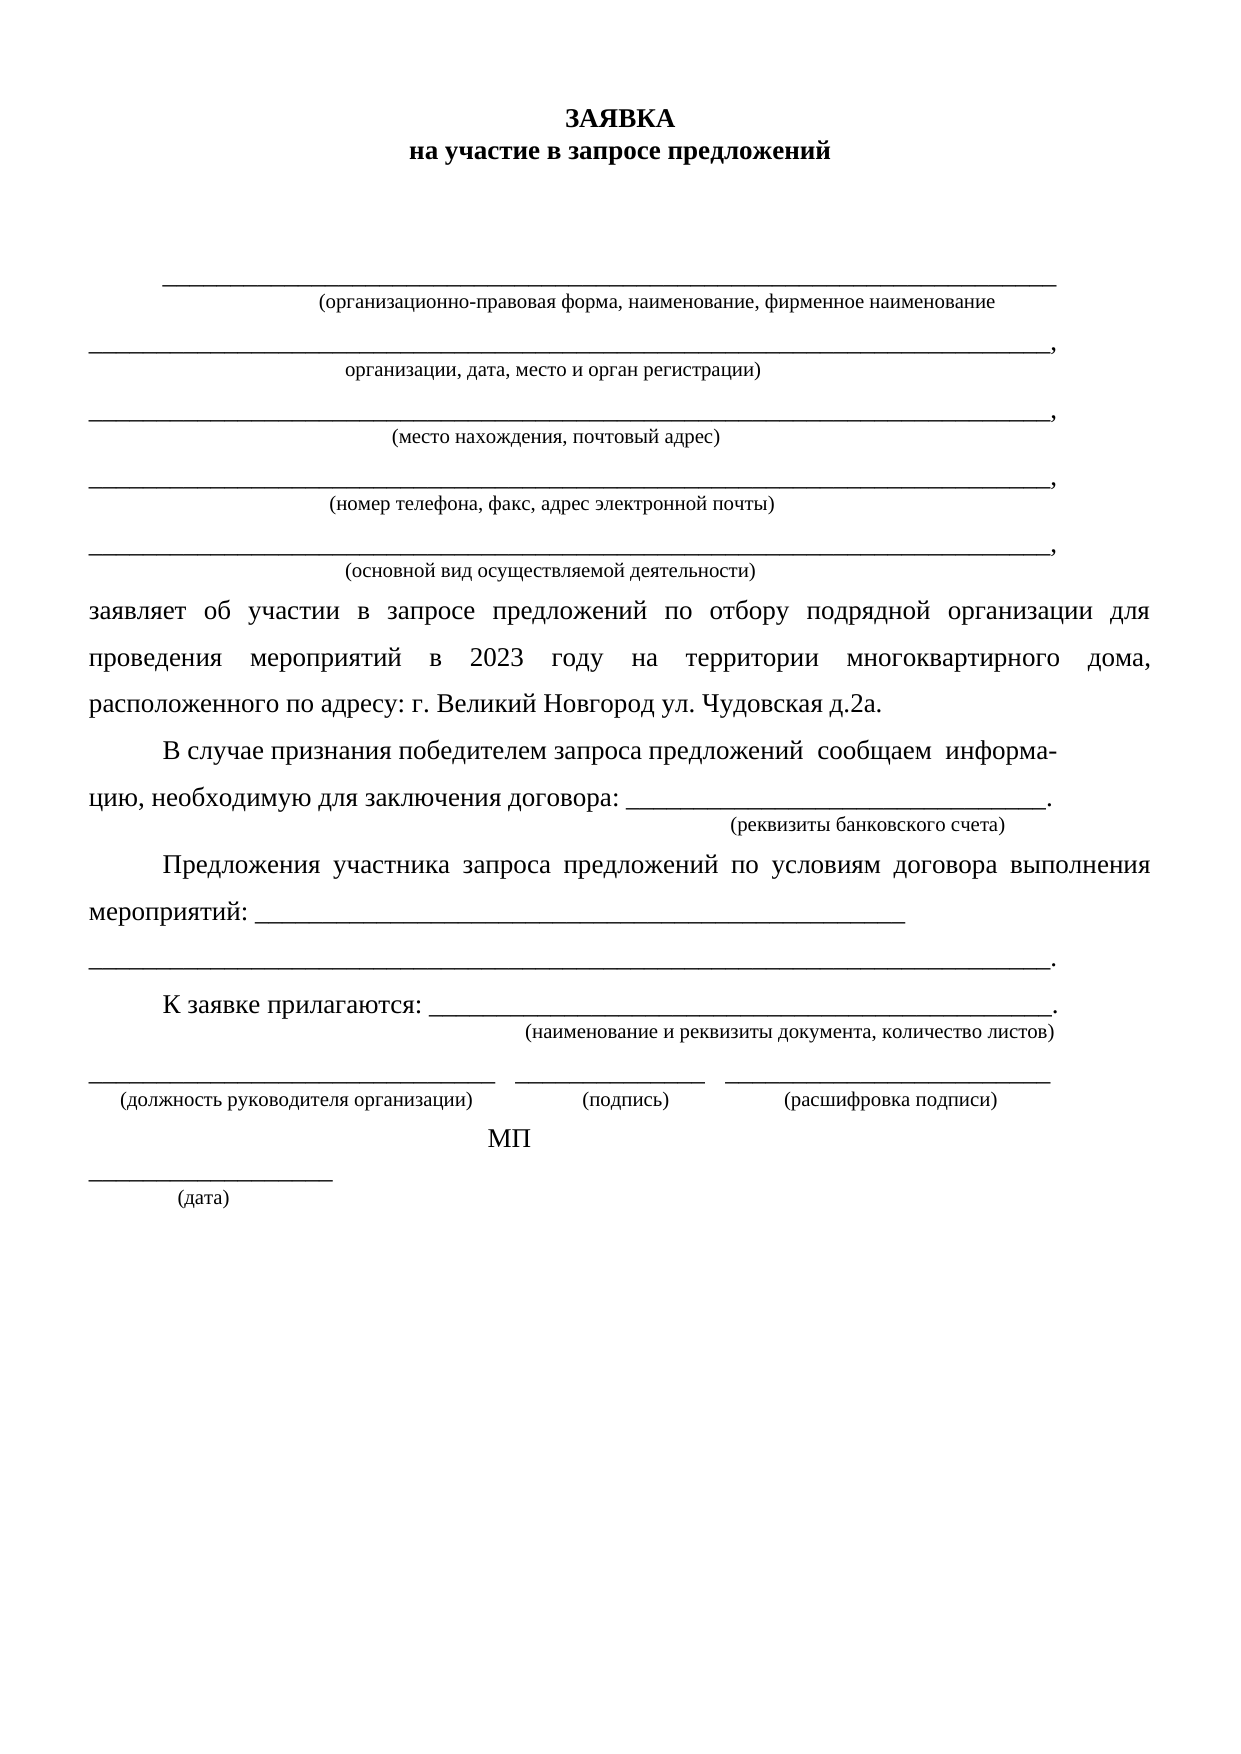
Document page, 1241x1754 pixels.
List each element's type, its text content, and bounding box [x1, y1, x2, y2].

text __________________________________________________________________ [89, 258, 1152, 289]
text цию, необходимую для заключения договора: _______________________________. [89, 781, 1152, 812]
text К заявке прилагаются: ______________________________________________. [89, 988, 1152, 1019]
text __________________ [89, 1154, 1152, 1185]
text _______________________________________________________________________, [89, 326, 1152, 357]
text (должность руководителя организации) (подпись) (расшифровка подписи) [89, 1086, 1152, 1111]
text (наименование и реквизиты документа, количество листов) [89, 1019, 1152, 1043]
text _______________________________________________________________________, [89, 527, 1152, 558]
text (основной вид осуществляемой деятельности) [89, 558, 1152, 582]
text _______________________________________________________________________, [89, 460, 1152, 491]
text (дата) [89, 1185, 1152, 1209]
text _______________________________________________________________________, [89, 393, 1152, 424]
text (организационно-правовая форма, наименование, фирменное наименование [89, 289, 1152, 313]
text (реквизиты банковского счета) [89, 812, 1152, 836]
text заявляет об участии в запросе предложений по отбору подрядной организации для проведения мероприятий в 2023 году на территории многоквартирного дома, расположенного по адресу: г. Великий Новгород ул. Чудовская д.2а. [89, 594, 1152, 719]
text ______________________________ ______________ ________________________ [89, 1055, 1152, 1086]
text _______________________________________________________________________. [89, 941, 1152, 973]
text на участие в запросе предложений [89, 134, 1152, 165]
text организации, дата, место и орган регистрации) [89, 357, 1152, 381]
text (номер телефона, факс, адрес электронной почты) [89, 491, 1152, 515]
text Предложения участника запроса предложений по условиям договора выполнения мероприятий: ________________________________________________ [89, 848, 1152, 926]
text В случае признания победителем запроса предложений сообщаем информа- [89, 734, 1152, 765]
text ЗАЯВКА [89, 103, 1152, 134]
text МП [89, 1122, 1152, 1154]
text (место нахождения, почтовый адрес) [89, 424, 1152, 448]
